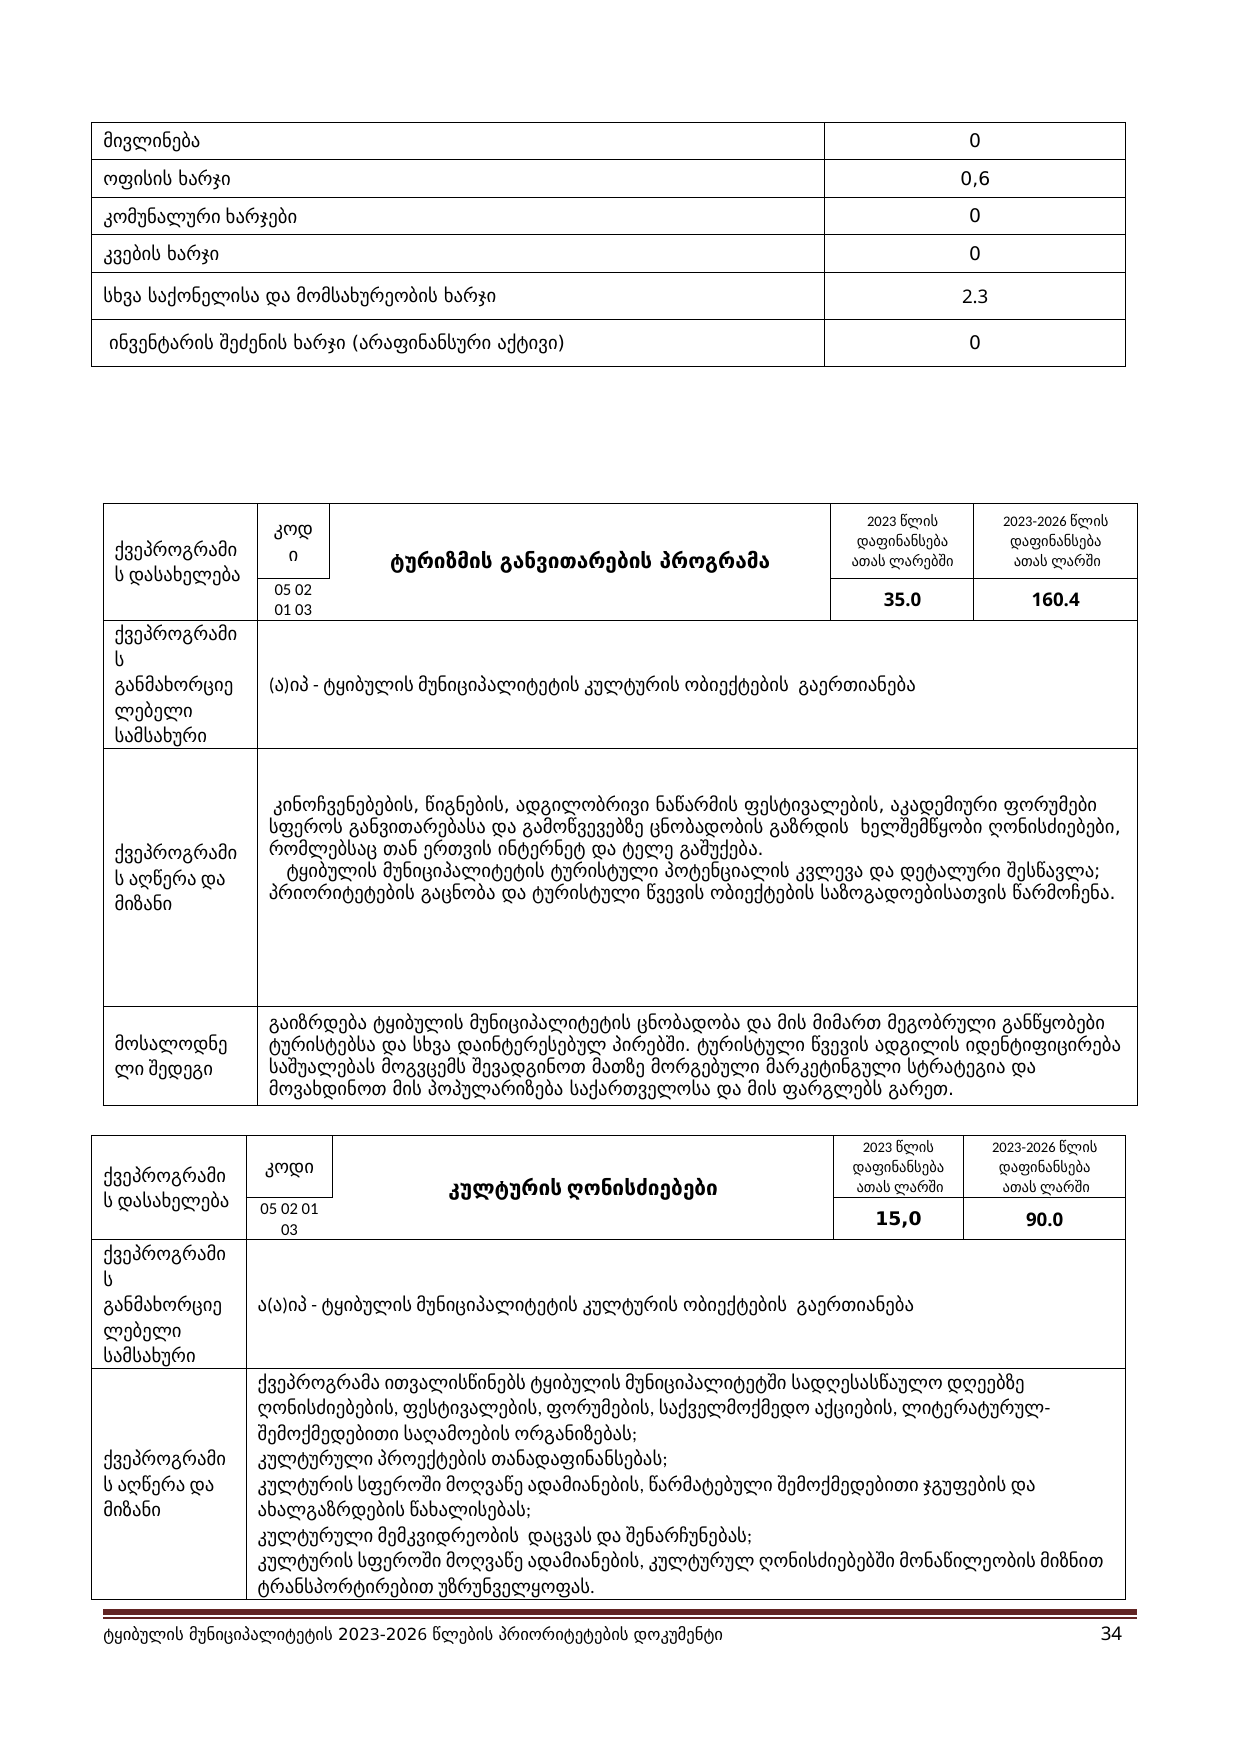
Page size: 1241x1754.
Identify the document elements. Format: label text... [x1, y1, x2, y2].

table_cell გაიზრდება ტყიბულის მუნიციპალიტეტის ცნობადობა და მის მიმართ მეგობრული განწყობები ტურისტებსა და სხვა დაინტერესებულ პირებში. ტურისტული წვევის ადგილის იდენტიფიცირება საშუალებას მოგვცემს შევადგინოთ მათზე მორგებული მარკეტინგული სტრატეგია და მოვახდინოთ მის პოპულარიზება საქართველოსა და მის ფარგლებს გარეთ. [258, 1007, 1137, 1104]
table_cell 15,0 [834, 1198, 963, 1239]
table_cell ა(ა)იპ - ტყიბულის მუნიციპალიტეტის კულტურის ობიექტების გაერთიანება [247, 1240, 1125, 1368]
table_header ტურიზმის განვითარების პროგრამა [329, 504, 830, 619]
table_cell მოსალოდნელი შედეგი [104, 1007, 257, 1104]
table_header ქვეპროგრამის დასახელება [92, 1136, 246, 1239]
table_cell სხვა საქონელისა და მომსახურეობის ხარჯი [92, 273, 824, 319]
table_cell 0,6 [825, 160, 1125, 197]
table_header 2023-2026 წლის დაფინანსება ათას ლარში [974, 504, 1137, 578]
table_cell ქვეპროგრამის განმახორციელებელი სამსახური [92, 1240, 246, 1368]
table_header კულტურის ღონისძიებები [333, 1136, 833, 1239]
table_cell 35.0 [831, 579, 973, 619]
table_header 2023 წლის დაფინანსება ათას ლარებში [831, 504, 973, 578]
table_cell 05 02 01 03 [258, 579, 329, 619]
table_header კოდი [258, 504, 329, 578]
table_cell ქვეპროგრამის აღწერა და მიზანი [104, 749, 257, 1006]
table_cell ოფისის ხარჯი [92, 160, 824, 197]
table_header ქვეპროგრამის დასახელება [104, 504, 257, 619]
table_cell ქვეპროგრამა ითვალისწინებს ტყიბულის მუნიციპალიტეტში სადღესასწაულო დღეებზე ღონისძიებების, ფესტივალების, ფორუმების, საქველმოქმედო აქციების, ლიტერატურულ-შემოქმედებითი საღამოების ორგანიზებას; კულტურული პროექტების თანადაფინანსებას; კულტურის სფეროში მოღვაწე ადამიანების, წარმატებული შემოქმედებითი ჯგუფების და ახალგაზრდების წახალისებას; კულტურული მემკვიდრეობის დაცვას და შენარჩუნებას; კულტურის სფეროში მოღვაწე ადამიანების, კულტურულ ღონისძიებებში მონაწილეობის მიზნით ტრანსპორტირებით უზრუნველყოფას. [247, 1369, 1125, 1599]
table_cell კინოჩვენებების, წიგნების, ადგილობრივი ნაწარმის ფესტივალების, აკადემიური ფორუმები სფეროს განვითარებასა და გამოწვევებზე ცნობადობის გაზრდის ხელშემწყობი ღონისძიებები, რომლებსაც თან ერთვის ინტერნეტ და ტელე გაშუქება. ტყიბულის მუნიციპალიტეტის ტურისტული პოტენციალის კვლევა და დეტალური შესწავლა; პრიორიტეტების გაცნობა და ტურისტული წვევის ობიექტების საზოგადოებისათვის წარმოჩენა. [258, 749, 1137, 1006]
table_cell ინვენტარის შეძენის ხარჯი (არაფინანსური აქტივი) [92, 320, 824, 366]
table_cell 0 [825, 320, 1125, 366]
table_cell 0 [825, 123, 1125, 159]
table_cell 0 [825, 198, 1125, 234]
table_cell ქვეპროგრამის აღწერა და მიზანი [92, 1369, 246, 1599]
table_cell კვების ხარჯი [92, 235, 824, 272]
table_cell (ა)იპ - ტყიბულის მუნიციპალიტეტის კულტურის ობიექტების გაერთიანება [258, 621, 1137, 748]
table_cell მივლინება [92, 123, 824, 159]
table_header 2023-2026 წლის დაფინანსება ათას ლარში [964, 1136, 1125, 1197]
table_cell 90.0 [964, 1198, 1125, 1239]
table_cell 0 [825, 235, 1125, 272]
table_cell კომუნალური ხარჯები [92, 198, 824, 234]
table_cell 2.3 [825, 273, 1125, 319]
table_header კოდი [247, 1136, 332, 1197]
table_cell 05 02 01 03 [247, 1198, 332, 1239]
table_cell 160.4 [974, 579, 1137, 619]
table_cell ქვეპროგრამის განმახორციელებელი სამსახური [104, 621, 257, 748]
table_header 2023 წლის დაფინანსება ათას ლარში [834, 1136, 963, 1197]
